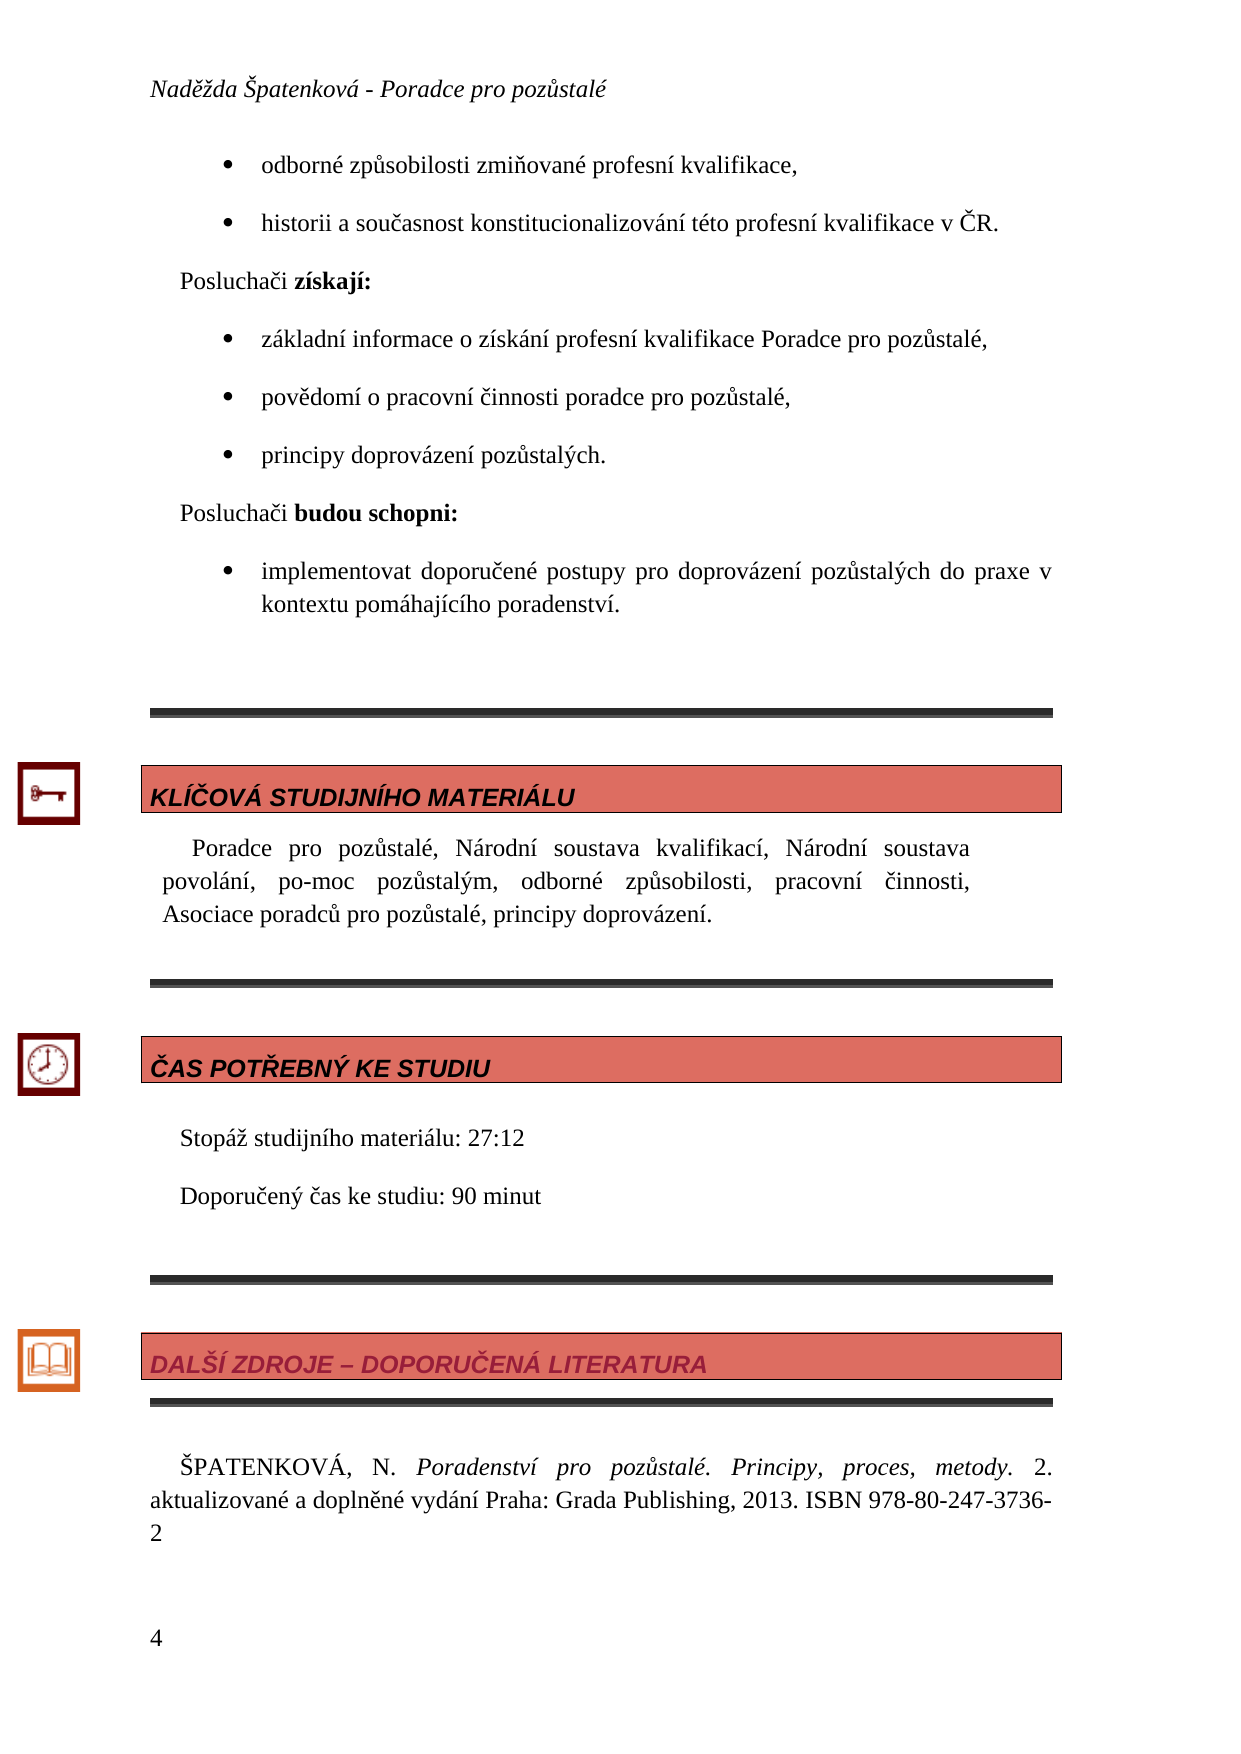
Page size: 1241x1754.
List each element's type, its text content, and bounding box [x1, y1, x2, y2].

text Poradce pro pozůstalé, Národní soustava kvalifikací, Národní soustava povolání, po-moc pozůstalým, odborné způsobilosti, pracovní činnosti, Asociace poradců pro pozůstalé, principy doprovázení. [162, 833, 970, 928]
text Posluchači získají: [150, 266, 1053, 295]
list odborné způsobilosti zmiňované profesní kvalifikace, [224, 150, 1053, 179]
list základní informace o získání profesní kvalifikace Poradce pro pozůstalé, [224, 324, 1053, 353]
list povědomí o pracovní činnosti poradce pro pozůstalé, [224, 382, 1053, 411]
list implementovat doporučené postupy pro doprovázení pozůstalých do praxe v kontextu pomáhajícího poradenství. [224, 556, 1053, 618]
text Další zdroje – doporučená literatura [142, 1334, 1061, 1379]
text ŠPATENKOVÁ, N. Poradenství pro pozůstalé. Principy, proces, metody. 2. aktualizované a doplněné vydání Praha: Grada Publishing, 2013. ISBN 978-80-247-3736-2 [150, 1440, 1053, 1547]
list principy doprovázení pozůstalých. [224, 440, 1053, 469]
text Čas potřebný ke studiu [142, 1037, 1061, 1082]
picture [17, 762, 81, 825]
text Stopáž studijního materiálu: 27:12 [150, 1123, 1053, 1152]
picture [17, 1033, 81, 1096]
text Klíčová STUDIJNÍHO MATERIÁLU [142, 766, 1061, 812]
text Posluchači budou schopni: [150, 498, 1053, 527]
text Doporučený čas ke studiu: 90 minut [150, 1181, 1053, 1209]
list historii a současnost konstitucionalizování této profesní kvalifikace v ČR. [224, 208, 1053, 237]
picture [17, 1329, 81, 1392]
